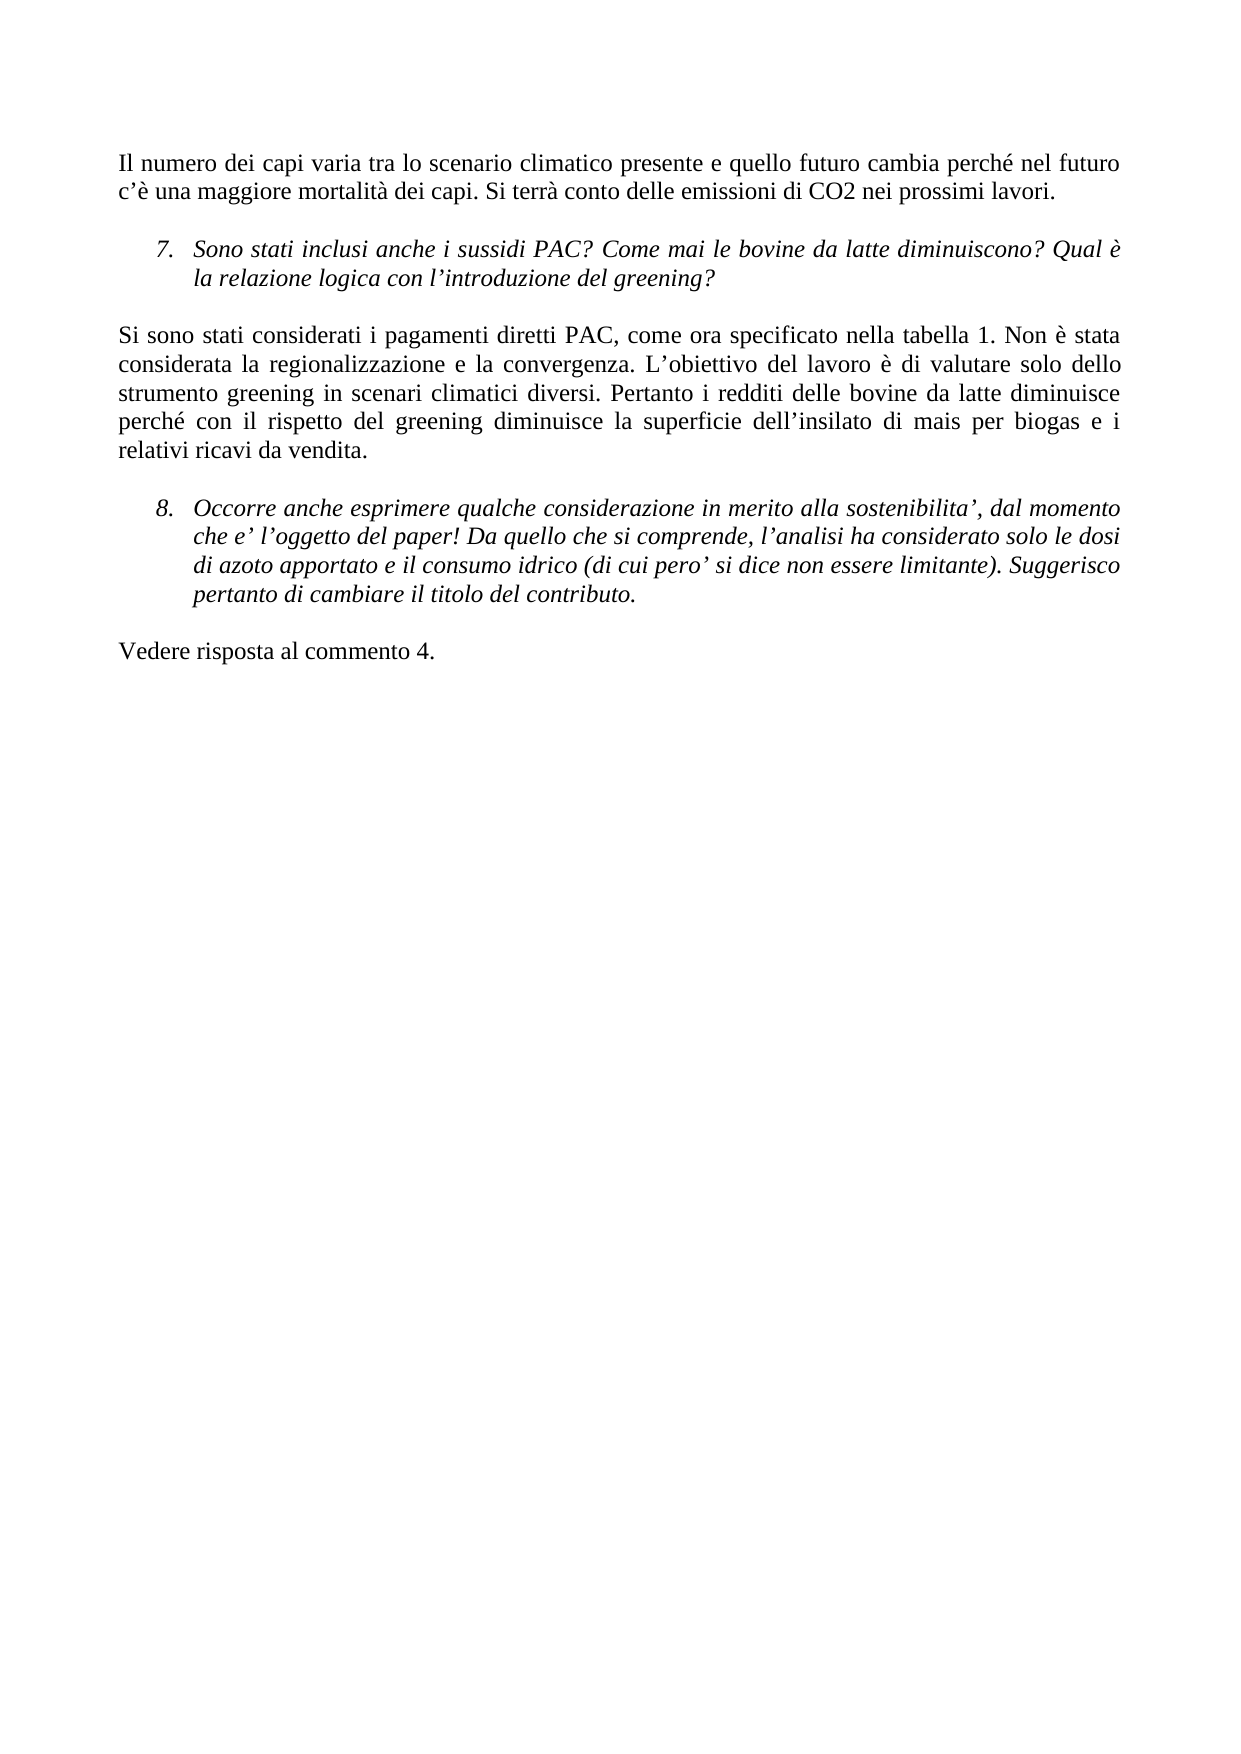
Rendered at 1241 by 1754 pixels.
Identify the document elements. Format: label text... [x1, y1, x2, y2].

list Occorre anche esprimere qualche considerazione in merito alla sostenibilita’, dal momento che e’ l’oggetto del paper! Da quello che si comprende, l’analisi ha considerato solo le dosi di azoto apportato e il consumo idrico (di cui pero’ si dice non essere limitante). Suggerisco pertanto di cambiare il titolo del contributo. [156, 493, 1122, 608]
list Sono stati inclusi anche i sussidi PAC? Come mai le bovine da latte diminuiscono? Qual è la relazione logica con l’introduzione del greening? [156, 234, 1122, 291]
text Il numero dei capi varia tra lo scenario climatico presente e quello futuro cambia perché nel futuro c’è una maggiore mortalità dei capi. Si terrà conto delle emissioni di CO2 nei prossimi lavori. [118, 148, 1122, 205]
text Vedere risposta al commento 4. [118, 636, 1122, 665]
text Si sono stati considerati i pagamenti diretti PAC, come ora specificato nella tabella 1. Non è stata considerata la regionalizzazione e la convergenza. L’obiettivo del lavoro è di valutare solo dello strumento greening in scenari climatici diversi. Pertanto i redditi delle bovine da latte diminuisce perché con il rispetto del greening diminuisce la superficie dell’insilato di mais per biogas e i relativi ricavi da vendita. [118, 320, 1122, 464]
